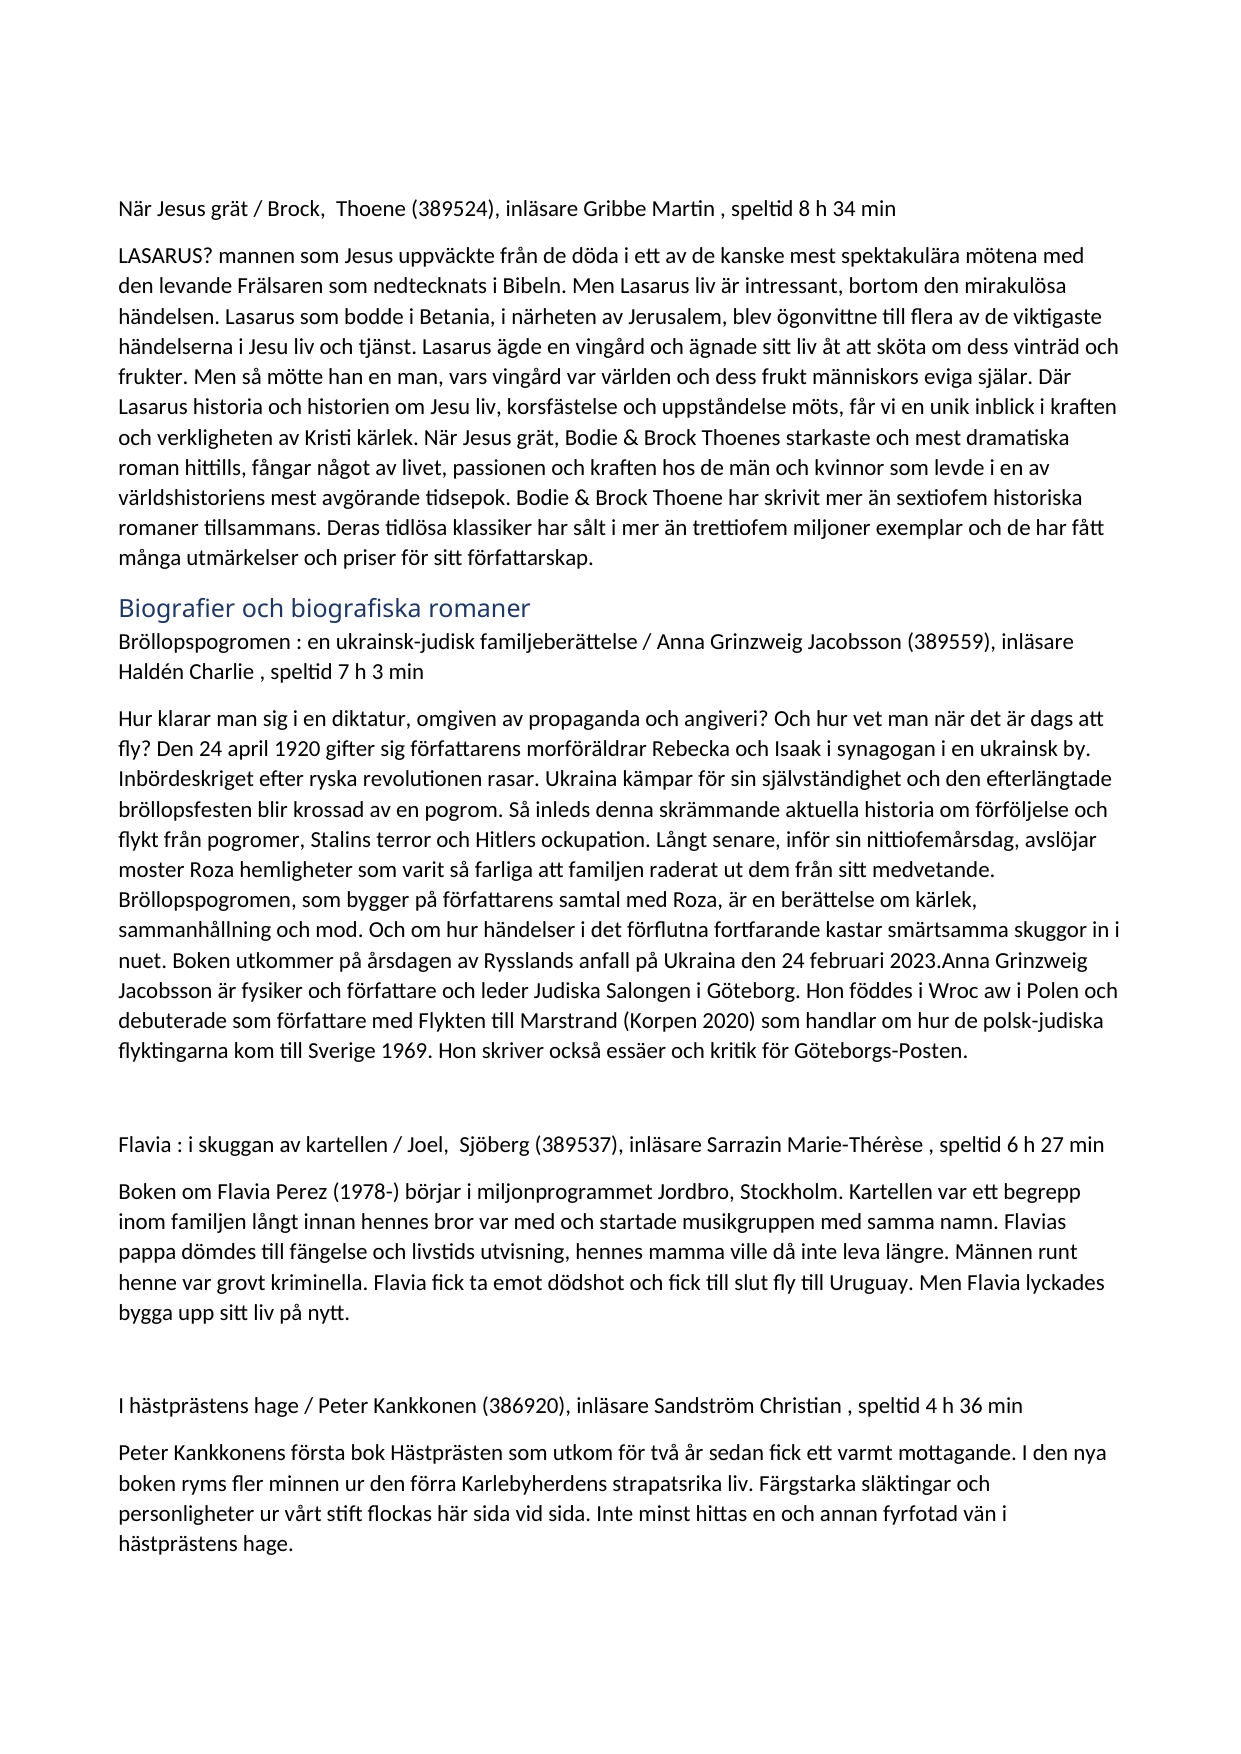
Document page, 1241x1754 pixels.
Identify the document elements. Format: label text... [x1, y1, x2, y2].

subtitle Biografier och biografiska romaner [118, 590, 1122, 624]
text Boken om Flavia Perez (1978-) börjar i miljonprogrammet Jordbro, Stockholm. Kartellen var ett begrepp inom familjen långt innan hennes bror var med och startade musikgruppen med samma namn. Flavias pappa dömdes till fängelse och livstids utvisning, hennes mamma ville då inte leva längre. Männen runt henne var grovt kriminella. Flavia fick ta emot dödshot och fick till slut fly till Uruguay. Men Flavia lyckades bygga upp sitt liv på nytt. [118, 1177, 1122, 1326]
text I hästprästens hage / Peter Kankkonen (386920), inläsare Sandström Christian , speltid 4 h 36 min [118, 1392, 1122, 1420]
text Flavia : i skuggan av kartellen / Joel, Sjöberg (389537), inläsare Sarrazin Marie-Thérèse , speltid 6 h 27 min [118, 1130, 1122, 1158]
text När Jesus grät / Brock, Thoene (389524), inläsare Gribbe Martin , speltid 8 h 34 min [118, 194, 1122, 222]
text LASARUS? mannen som Jesus uppväckte från de döda i ett av de kanske mest spektakulära mötena med den levande Frälsaren som nedtecknats i Bibeln. Men Lasarus liv är intressant, bortom den mirakulösa händelsen. Lasarus som bodde i Betania, i närheten av Jerusalem, blev ögonvittne till flera av de viktigaste händelserna i Jesu liv och tjänst. Lasarus ägde en vingård och ägnade sitt liv åt att sköta om dess vinträd och frukter. Men så mötte han en man, vars vingård var världen och dess frukt människors eviga själar. Där Lasarus historia och historien om Jesu liv, korsfästelse och uppståndelse möts, får vi en unik inblick i kraften och verkligheten av Kristi kärlek. När Jesus grät, Bodie & Brock Thoenes starkaste och mest dramatiska roman hittills, fångar något av livet, passionen och kraften hos de män och kvinnor som levde i en av världshistoriens mest avgörande tidsepok. Bodie & Brock Thoene har skrivit mer än sextiofem historiska romaner tillsammans. Deras tidlösa klassiker har sålt i mer än trettiofem miljoner exemplar och de har fått många utmärkelser och priser för sitt författarskap. [118, 241, 1122, 571]
text Peter Kankkonens första bok Hästprästen som utkom för två år sedan fick ett varmt mottagande. I den nya boken ryms fler minnen ur den förra Karlebyherdens strapatsrika liv. Färgstarka släktingar och personligheter ur vårt stift flockas här sida vid sida. Inte minst hittas en och annan fyrfotad vän i hästprästens hage. [118, 1438, 1122, 1557]
text Hur klarar man sig i en diktatur, omgiven av propaganda och angiveri? Och hur vet man när det är dags att fly? Den 24 april 1920 gifter sig författarens morföräldrar Rebecka och Isaak i synagogan i en ukrainsk by. Inbördeskriget efter ryska revolutionen rasar. Ukraina kämpar för sin självständighet och den efterlängtade bröllopsfesten blir krossad av en pogrom. Så inleds denna skrämmande aktuella historia om förföljelse och flykt från pogromer, Stalins terror och Hitlers ockupation. Långt senare, inför sin nittiofemårsdag, avslöjar moster Roza hemligheter som varit så farliga att familjen raderat ut dem från sitt medvetande. Bröllopspogromen, som bygger på författarens samtal med Roza, är en berättelse om kärlek, sammanhållning och mod. Och om hur händelser i det förflutna fortfarande kastar smärtsamma skuggor in i nuet. Boken utkommer på årsdagen av Rysslands anfall på Ukraina den 24 februari 2023.Anna Grinzweig Jacobsson är fysiker och författare och leder Judiska Salongen i Göteborg. Hon föddes i Wroc aw i Polen och debuterade som författare med Flykten till Marstrand (Korpen 2020) som handlar om hur de polsk-judiska flyktingarna kom till Sverige 1969. Hon skriver också essäer och kritik för Göteborgs-Posten. [118, 704, 1122, 1064]
text Bröllopspogromen : en ukrainsk-judisk familjeberättelse / Anna Grinzweig Jacobsson (389559), inläsare Haldén Charlie , speltid 7 h 3 min [118, 627, 1122, 685]
